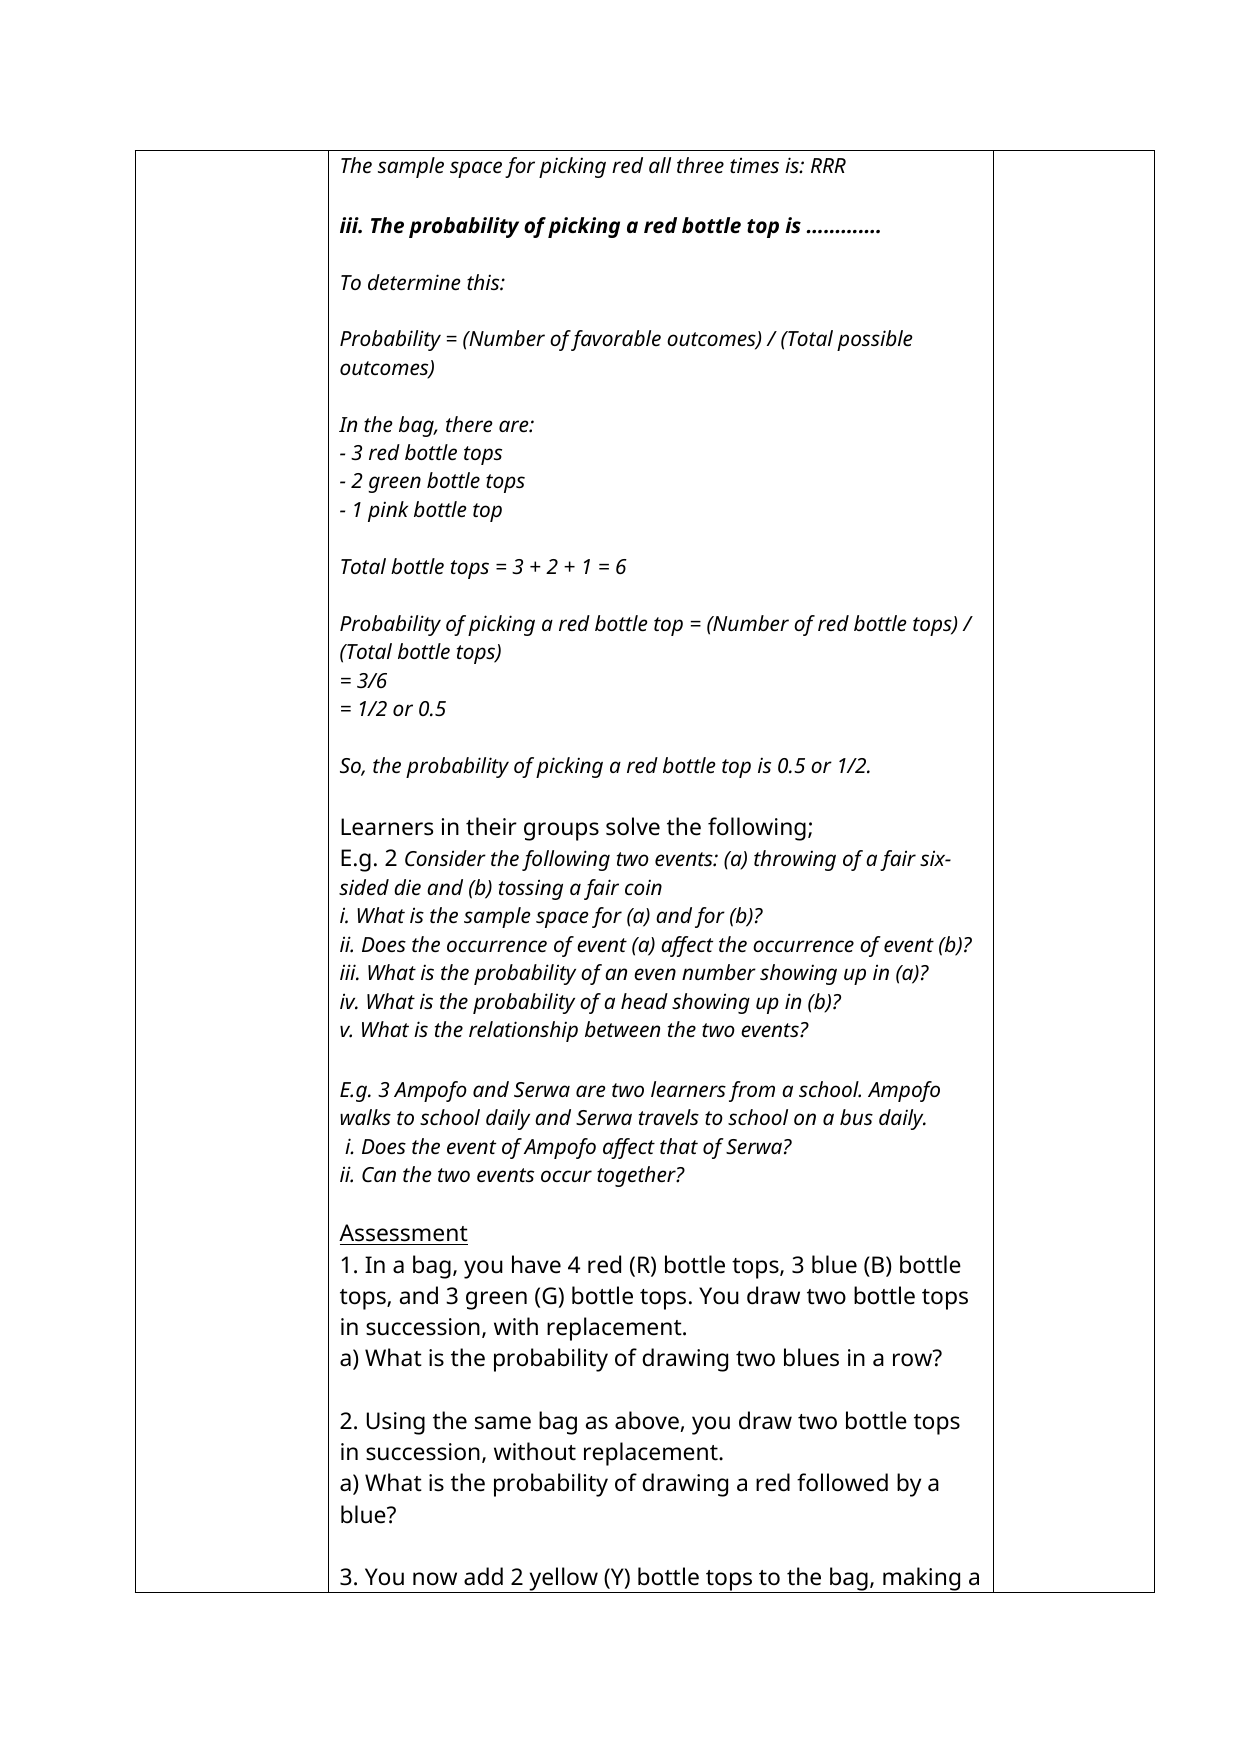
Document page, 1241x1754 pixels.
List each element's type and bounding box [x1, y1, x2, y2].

table_cell [136, 151, 328, 1592]
table_cell [994, 151, 1154, 1592]
table_cell [329, 151, 993, 1592]
